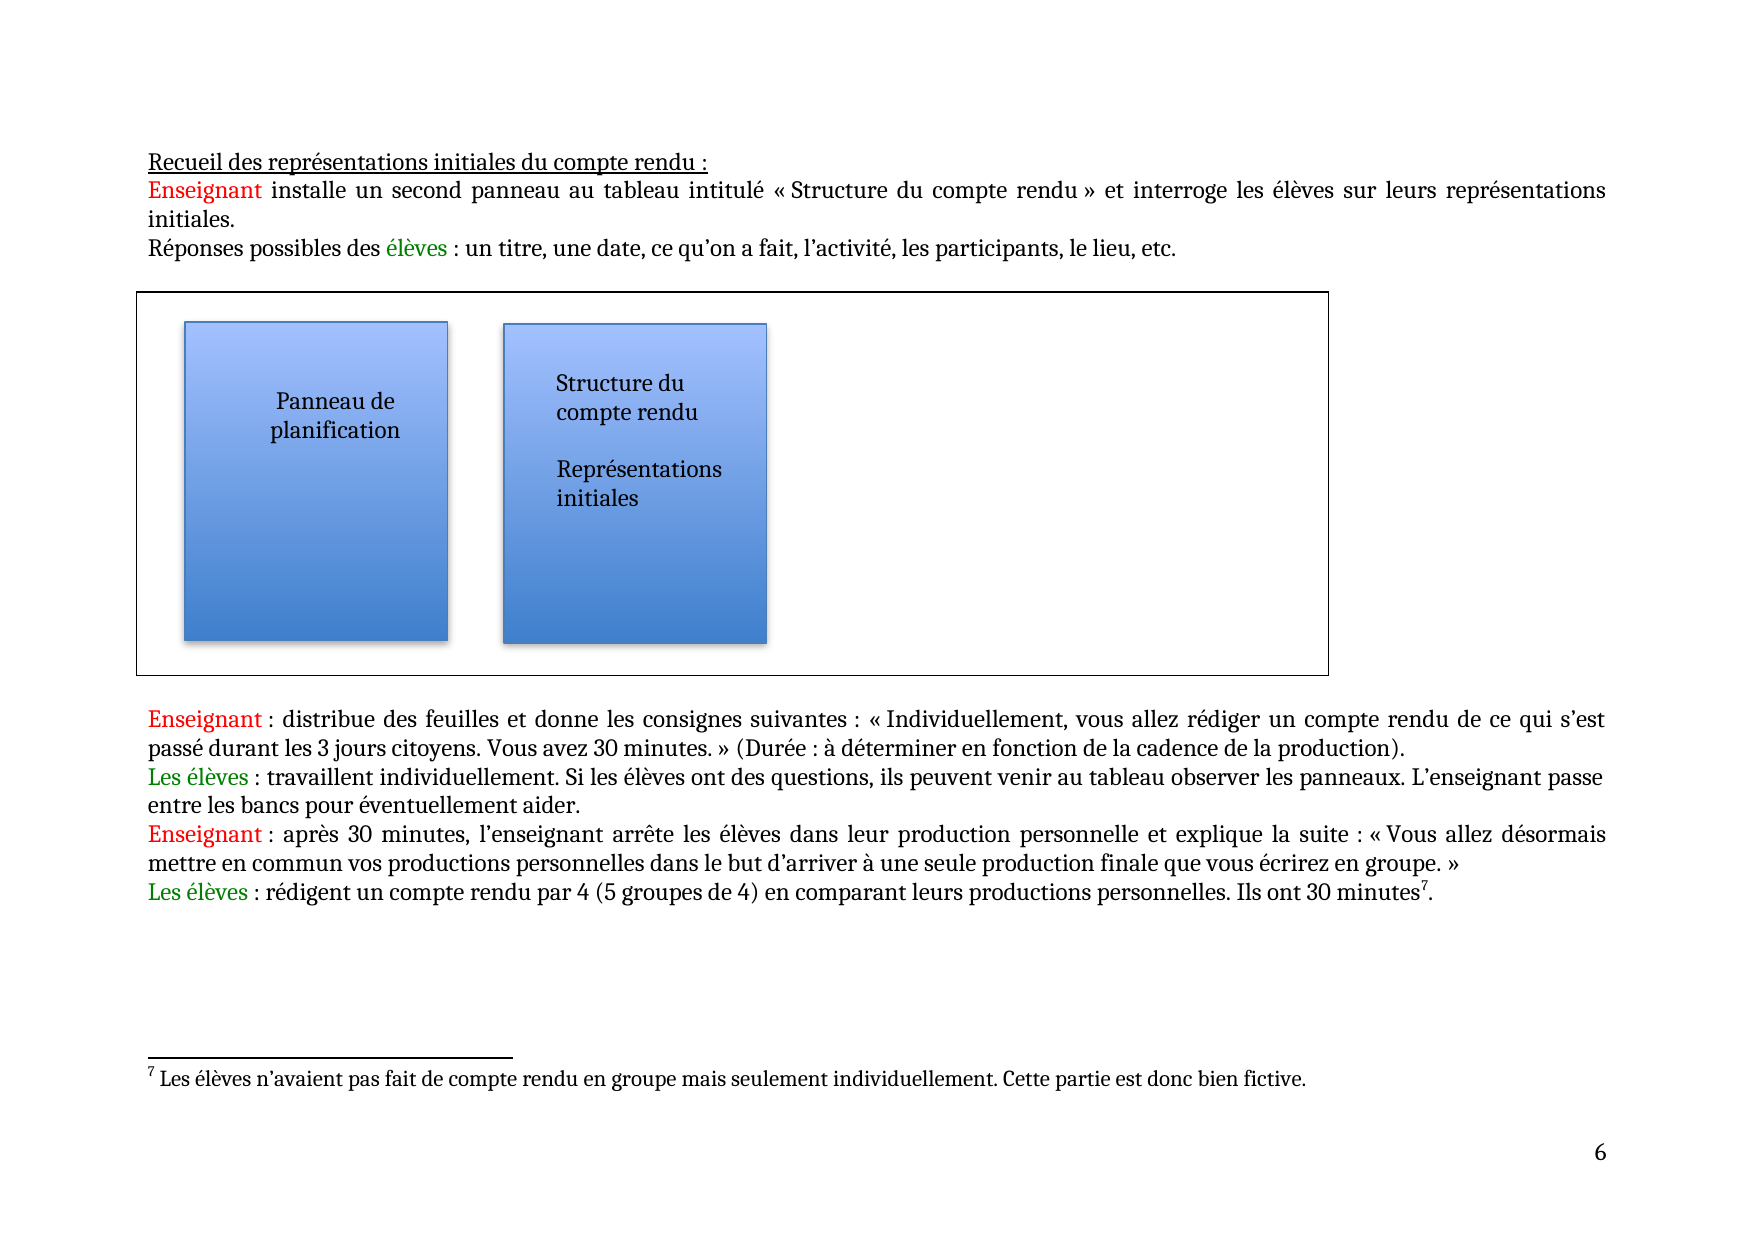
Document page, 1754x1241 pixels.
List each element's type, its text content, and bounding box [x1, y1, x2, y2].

text Réponses possibles des élèves : un titre, une date, ce qu’on a fait, l’activité, les participants, le lieu, etc. [148, 234, 1606, 263]
text Les élèves : rédigent un compte rendu par 4 (5 groupes de 4) en comparant leurs productions personnelles. Ils ont 30 minutes. [148, 878, 1606, 906]
table_header [137, 293, 1328, 675]
text Recueil des représentations initiales du compte rendu : [148, 148, 1606, 176]
text Enseignant : distribue des feuilles et donne les consignes suivantes : « Individuellement, vous allez rédiger un compte rendu de ce qui s’est passé durant les 3 jours citoyens. Vous avez 30 minutes. » (Durée : à déterminer en fonction de la cadence de la production). [148, 705, 1606, 763]
text Enseignant installe un second panneau au tableau intitulé « Structure du compte rendu » et interroge les élèves sur leurs représentations initiales. [148, 176, 1606, 234]
text Enseignant : après 30 minutes, l’enseignant arrête les élèves dans leur production personnelle et explique la suite : « Vous allez désormais mettre en commun vos productions personnelles dans le but d’arriver à une seule production finale que vous écrirez en groupe. » [148, 820, 1606, 878]
text Les élèves : travaillent individuellement. Si les élèves ont des questions, ils peuvent venir au tableau observer les panneaux. L’enseignant passe entre les bancs pour éventuellement aider. [148, 763, 1606, 820]
